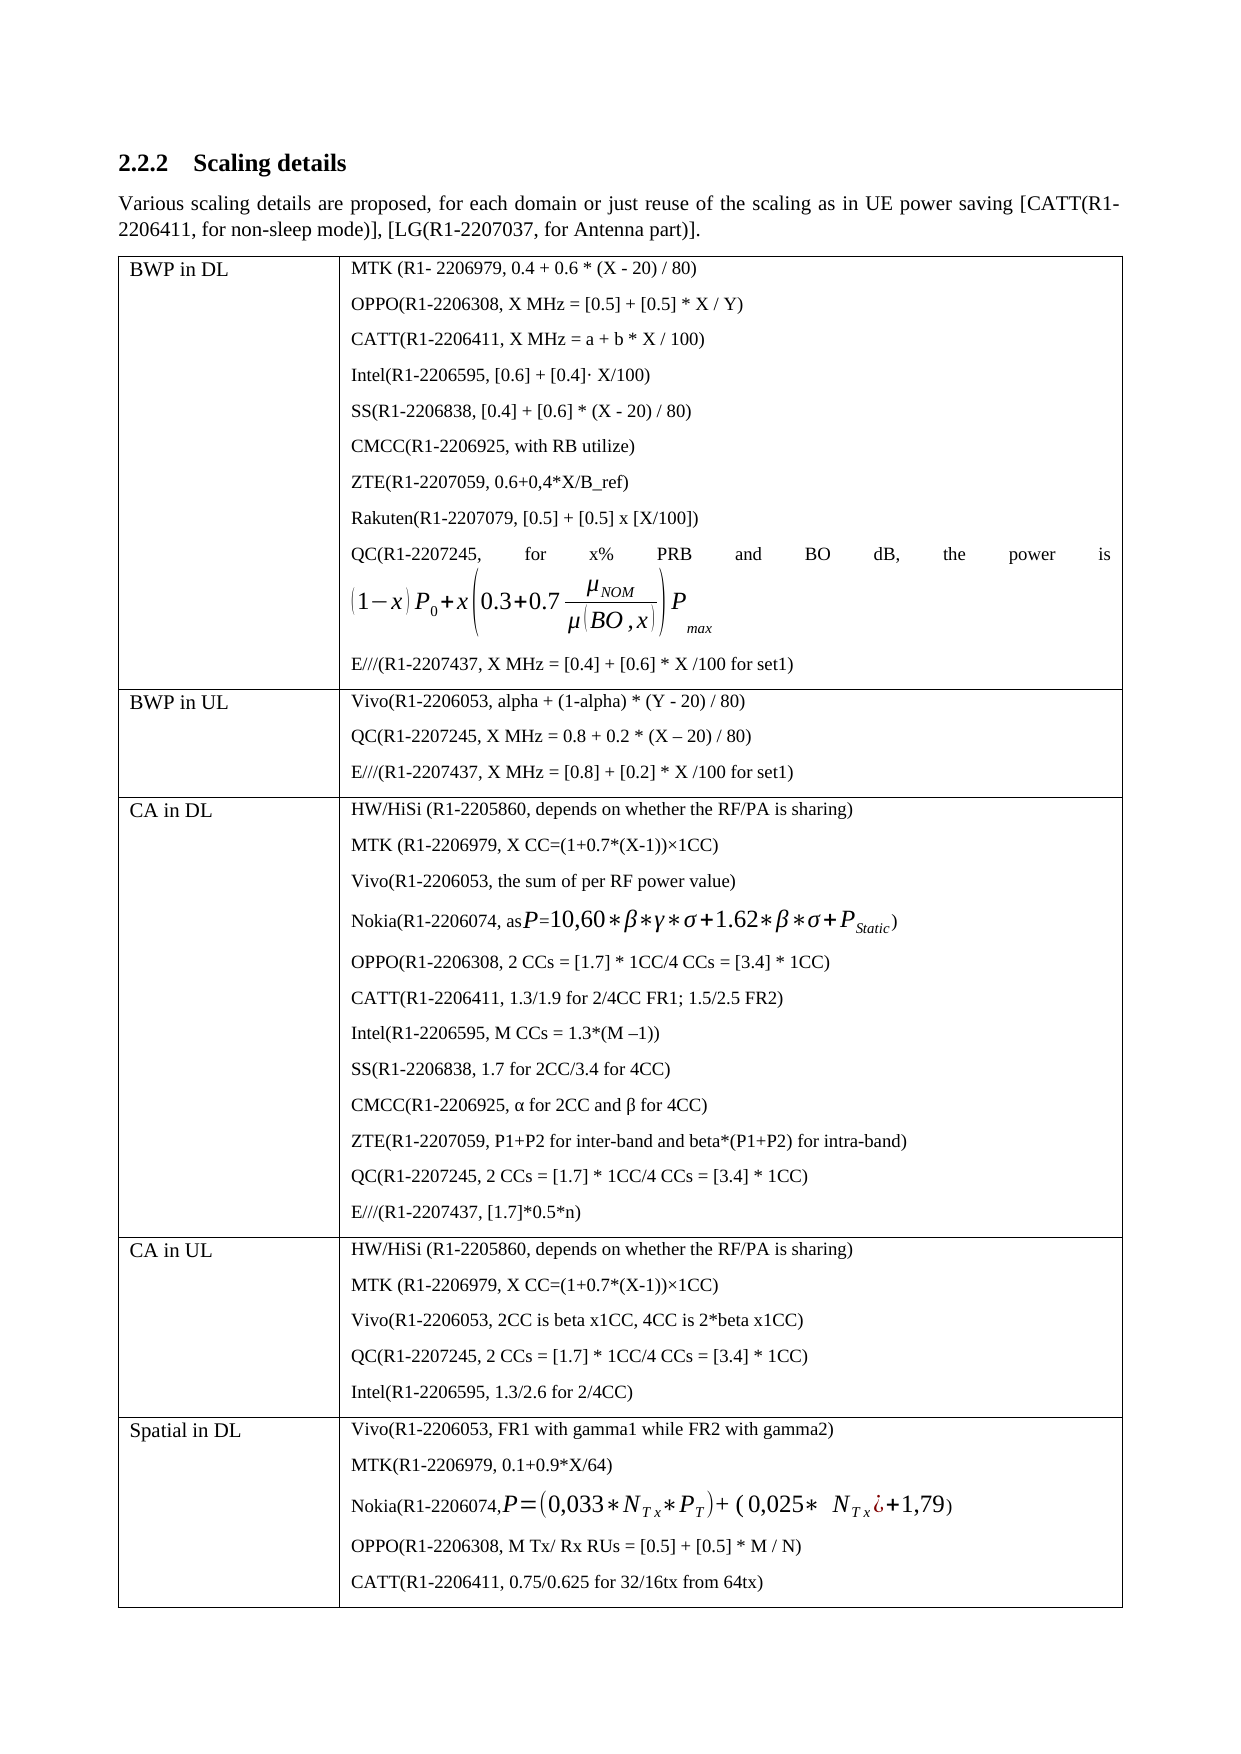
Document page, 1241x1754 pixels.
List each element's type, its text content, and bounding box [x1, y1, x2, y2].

table_cell CA in DL [119, 798, 339, 1237]
table_cell Vivo(R1-2206053, alpha + (1-alpha) * (Y - 20) / 80) QC(R1-2207245, X MHz = 0.8 + 0.2 * (X – 20) / 80) E///(R1-2207437, X MHz = [0.8] + [0.2] * X /100 for set1) [340, 690, 1122, 797]
table_cell Spatial in DL [119, 1418, 339, 1607]
table_cell HW/HiSi (R1-2205860, depends on whether the RF/PA is sharing) MTK (R1-2206979, X CC=(1+0.7*(X-1))×1CC) Vivo(R1-2206053, the sum of per RF power value) Nokia(R1-2206074, as=) OPPO(R1-2206308, 2 CCs = [1.7] * 1CC/4 CCs = [3.4] * 1CC) CATT(R1-2206411, 1.3/1.9 for 2/4CC FR1; 1.5/2.5 FR2) Intel(R1-2206595, M CCs = 1.3*(M –1)) SS(R1-2206838, 1.7 for 2CC/3.4 for 4CC) CMCC(R1-2206925, α for 2CC and β for 4CC) ZTE(R1-2207059, P1+P2 for inter-band and beta*(P1+P2) for intra-band) QC(R1-2207245, 2 CCs = [1.7] * 1CC/4 CCs = [3.4] * 1CC) E///(R1-2207437, [1.7]*0.5*n) [340, 798, 1122, 1237]
table_cell BWP in UL [119, 690, 339, 797]
table_header BWP in DL [119, 257, 339, 689]
table_header MTK (R1- 2206979, 0.4 + 0.6 * (X - 20) / 80) OPPO(R1-2206308, X MHz = [0.5] + [0.5] * X / Y) CATT(R1-2206411, X MHz = a + b * X / 100) Intel(R1-2206595, [0.6] + [0.4]· X/100) SS(R1-2206838, [0.4] + [0.6] * (X - 20) / 80) CMCC(R1-2206925, with RB utilize) ZTE(R1-2207059, 0.6+0,4*X/B_ref) Rakuten(R1-2207079, [0.5] + [0.5] x [X/100]) QC(R1-2207245, for x% PRB and BO dB, the power is E///(R1-2207437, X MHz = [0.4] + [0.6] * X /100 for set1) [340, 257, 1122, 689]
table_cell CA in UL [119, 1238, 339, 1417]
table_cell HW/HiSi (R1-2205860, depends on whether the RF/PA is sharing) MTK (R1-2206979, X CC=(1+0.7*(X-1))×1CC) Vivo(R1-2206053, 2CC is beta x1CC, 4CC is 2*beta x1CC) QC(R1-2207245, 2 CCs = [1.7] * 1CC/4 CCs = [3.4] * 1CC) Intel(R1-2206595, 1.3/2.6 for 2/4CC) [340, 1238, 1122, 1417]
subtitle Scaling details [118, 148, 1122, 176]
text Various scaling details are proposed, for each domain or just reuse of the scaling as in UE power saving [CATT(R1-2206411, for non-sleep mode)], [LG(R1-2207037, for Antenna part)]. [118, 191, 1122, 241]
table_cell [340, 1418, 1122, 1607]
